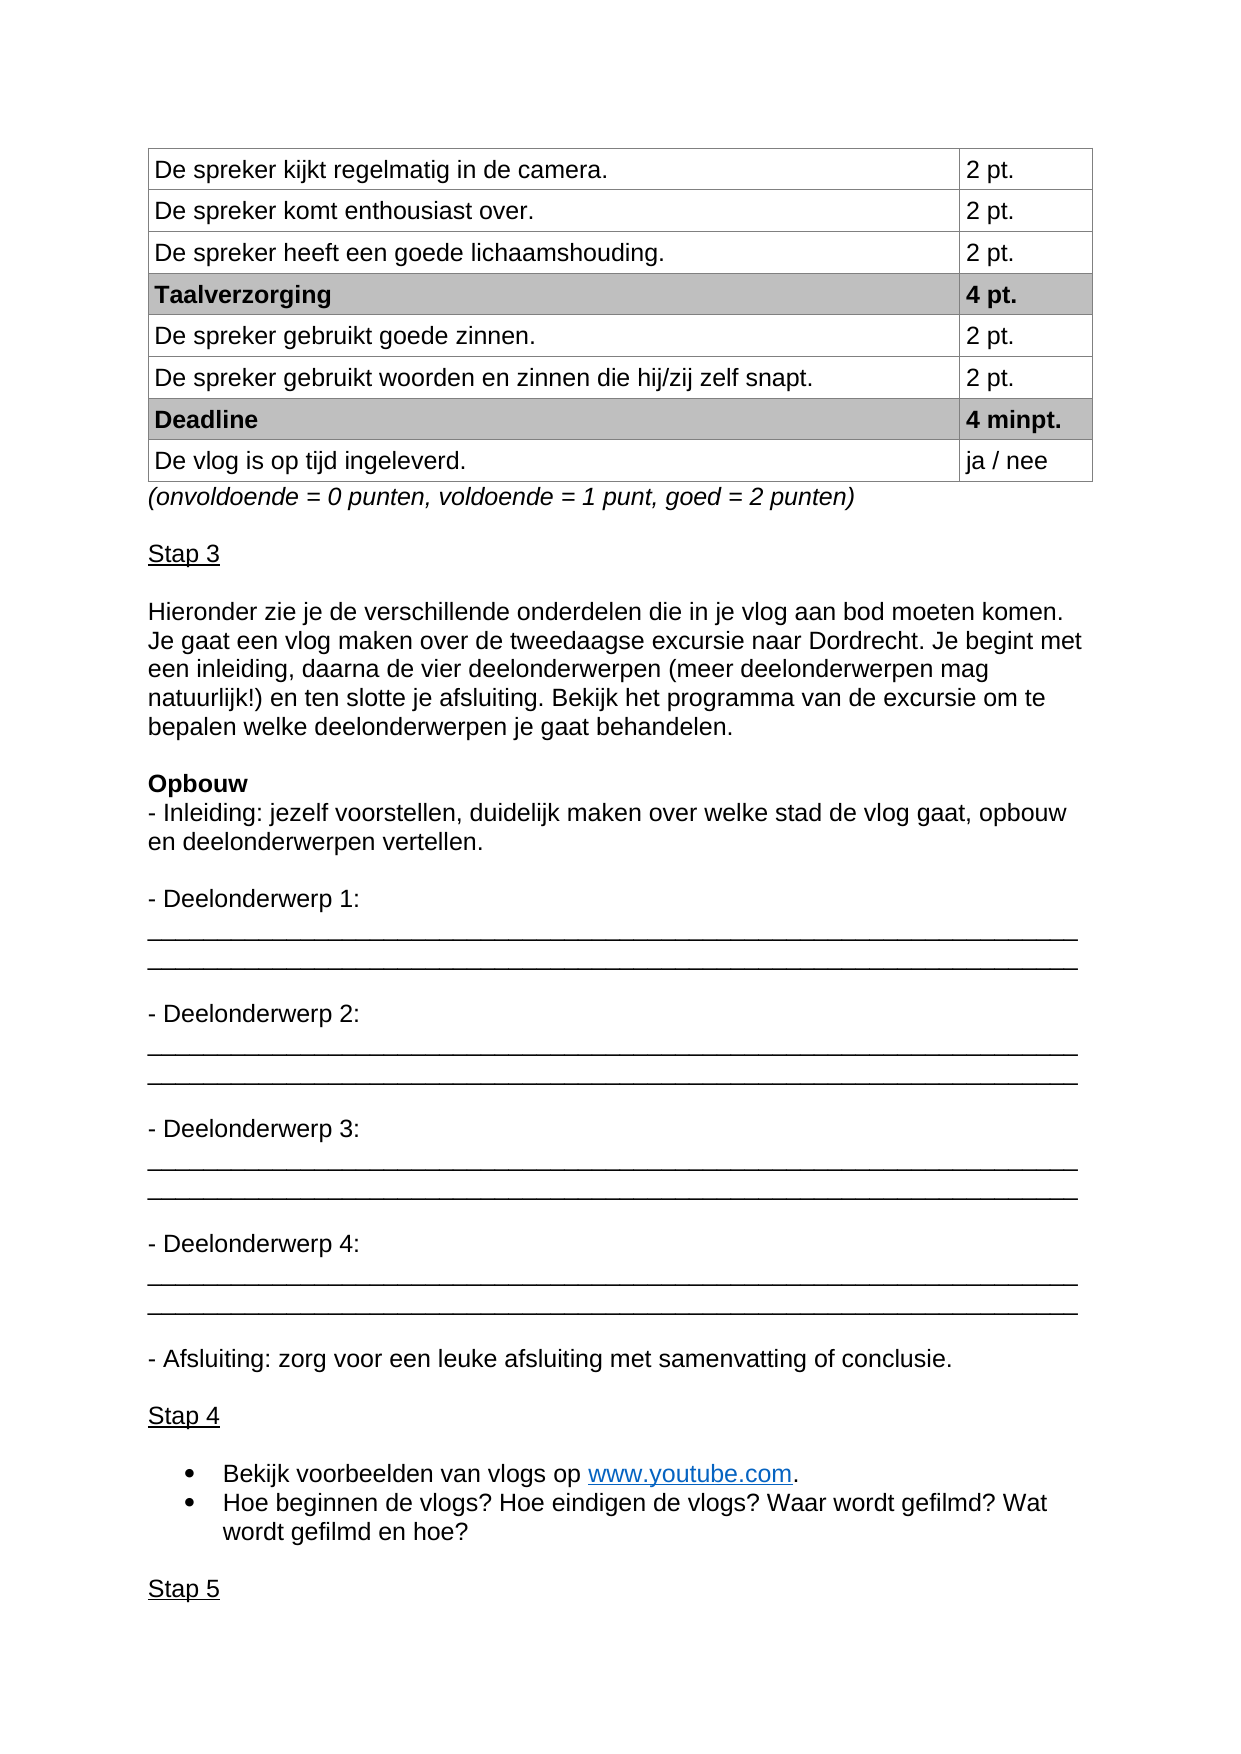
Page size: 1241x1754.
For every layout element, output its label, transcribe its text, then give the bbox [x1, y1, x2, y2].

list Hoe beginnen de vlogs? Hoe eindigen de vlogs? Waar wordt gefilmd? Wat wordt gefilmd en hoe? [185, 1488, 1093, 1545]
table_cell 2 pt. [960, 190, 1092, 231]
table_cell De spreker heeft een goede lichaamshouding. [149, 232, 959, 273]
table_cell Taalverzorging [149, 274, 959, 314]
table_cell 2 pt. [960, 149, 1092, 189]
table_cell De spreker komt enthousiast over. [149, 190, 959, 231]
table_cell ja / nee [960, 440, 1092, 481]
text Stap 3 [148, 539, 1093, 568]
text - Deelonderwerp 1: ______________________________________________________________________________________________________________________________________ [148, 884, 1093, 971]
text Opbouw [148, 769, 1093, 798]
text Stap 5 [148, 1574, 1093, 1603]
table_cell 4 pt. [960, 274, 1092, 314]
table_cell Deadline [149, 399, 959, 439]
text - Deelonderwerp 3: [148, 1114, 1093, 1143]
text ______________________________________________________________________________________________________________________________________ [148, 1258, 1093, 1316]
table_cell De spreker kijkt regelmatig in de camera. [149, 149, 959, 189]
table_cell De vlog is op tijd ingeleverd. [149, 440, 959, 481]
text Stap 4 [148, 1401, 1093, 1430]
text ______________________________________________________________________________________________________________________________________ [148, 1028, 1093, 1086]
text - Inleiding: jezelf voorstellen, duidelijk maken over welke stad de vlog gaat, opbouw en deelonderwerpen vertellen. [148, 798, 1093, 856]
text (onvoldoende = 0 punten, voldoende = 1 punt, goed = 2 punten) [148, 482, 1093, 511]
text ______________________________________________________________________________________________________________________________________ [148, 1143, 1093, 1201]
table_cell 2 pt. [960, 315, 1092, 356]
table_cell 4 minpt. [960, 399, 1092, 439]
text - Afsluiting: zorg voor een leuke afsluiting met samenvatting of conclusie. [148, 1344, 1093, 1373]
text - Deelonderwerp 4: [148, 1229, 1093, 1258]
text - Deelonderwerp 2: [148, 999, 1093, 1028]
list Bekijk voorbeelden van vlogs op www.youtube.com. [185, 1459, 1093, 1488]
text Hieronder zie je de verschillende onderdelen die in je vlog aan bod moeten komen. Je gaat een vlog maken over de tweedaagse excursie naar Dordrecht. Je begint met een inleiding, daarna de vier deelonderwerpen (meer deelonderwerpen mag natuurlijk!) en ten slotte je afsluiting. Bekijk het programma van de excursie om te bepalen welke deelonderwerpen je gaat behandelen. [148, 597, 1093, 741]
table_cell De spreker gebruikt woorden en zinnen die hij/zij zelf snapt. [149, 357, 959, 398]
table_cell 2 pt. [960, 357, 1092, 398]
table_cell 2 pt. [960, 232, 1092, 273]
table_cell De spreker gebruikt goede zinnen. [149, 315, 959, 356]
